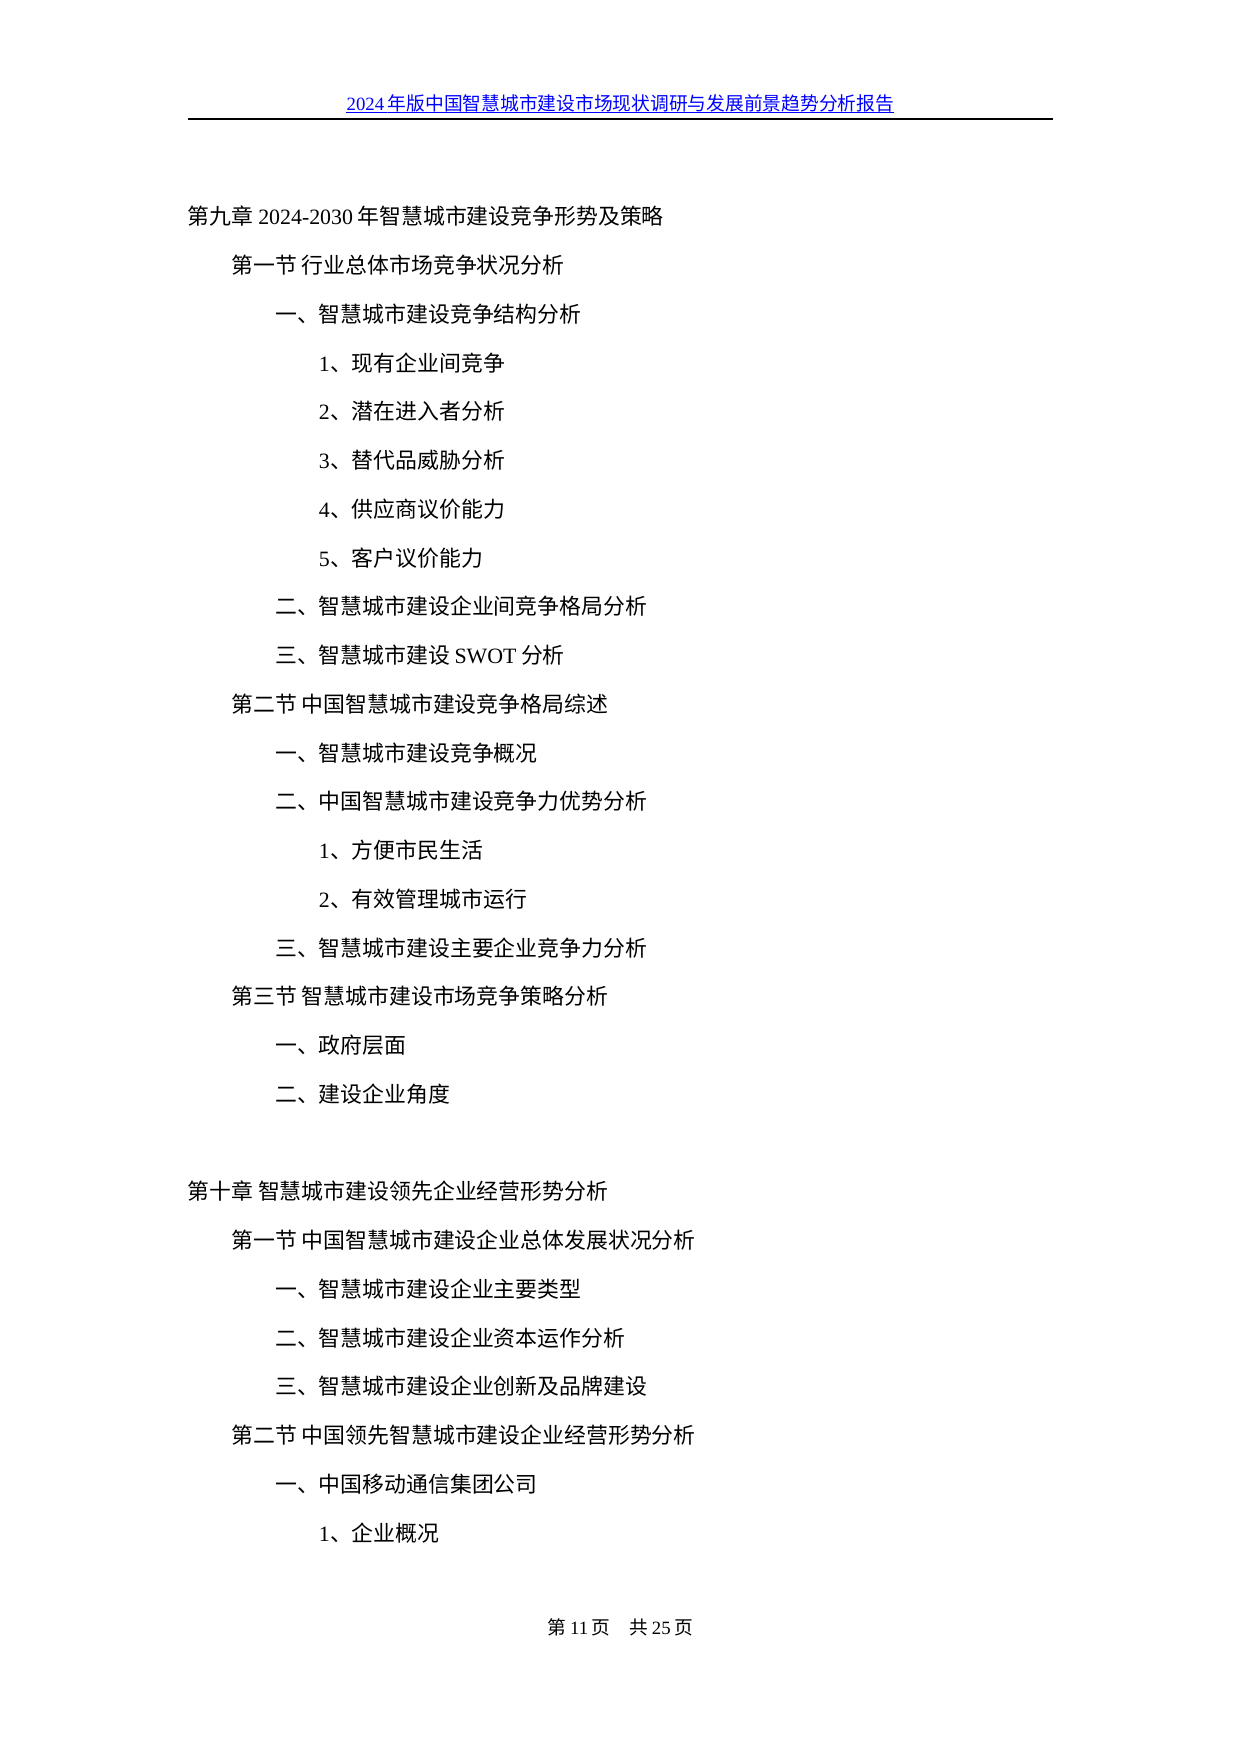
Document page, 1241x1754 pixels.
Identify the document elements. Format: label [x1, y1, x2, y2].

text [187, 150, 1053, 1548]
